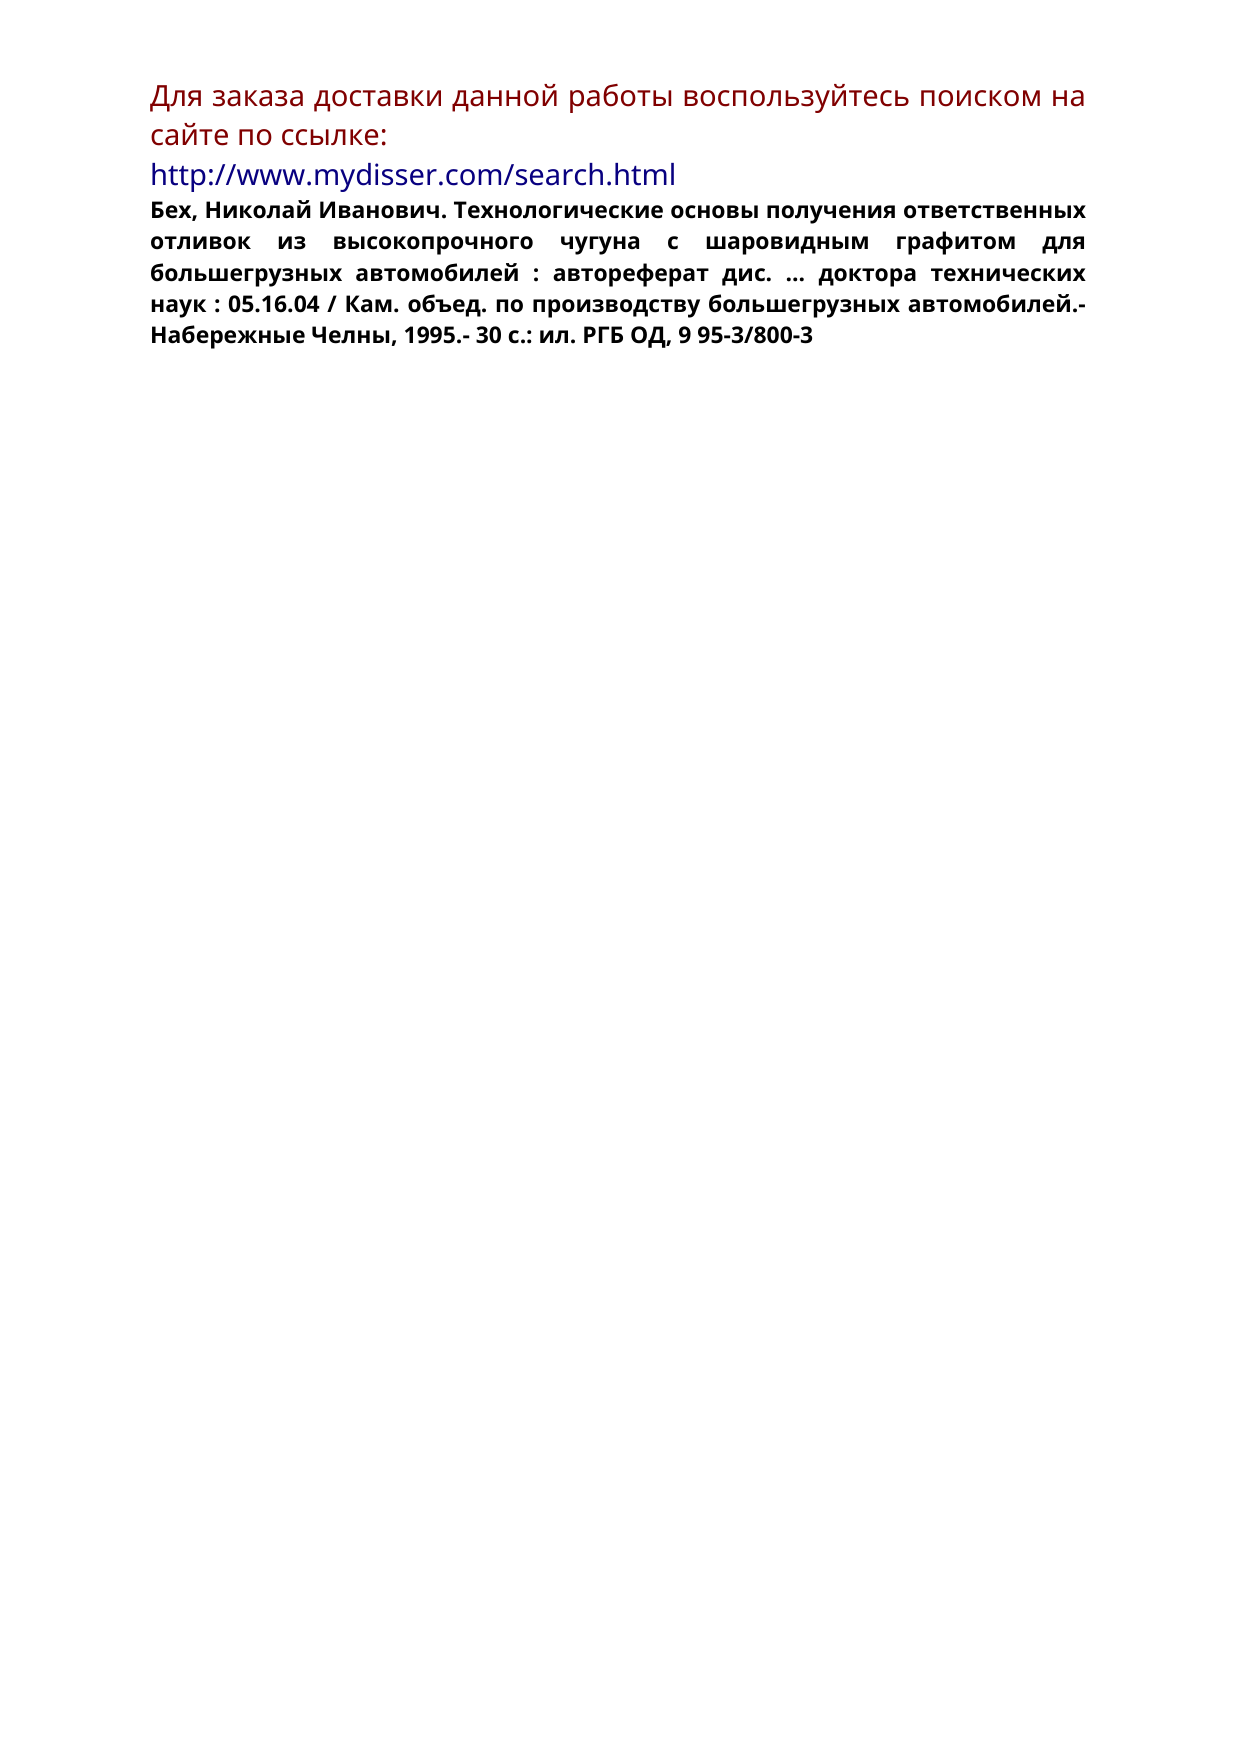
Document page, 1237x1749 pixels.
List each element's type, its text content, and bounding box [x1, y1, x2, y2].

text Бех, Николай Иванович. Технологические основы получения ответственных отливок из высокопрочного чугуна с шаровидным графитом для большегрузных автомобилей : автореферат дис. ... доктора технических наук : 05.16.04 / Кам. объед. по производству большегрузных автомобилей.- Набережные Челны, 1995.- 30 с.: ил. РГБ ОД, 9 95-3/800-3 [150, 194, 1086, 350]
